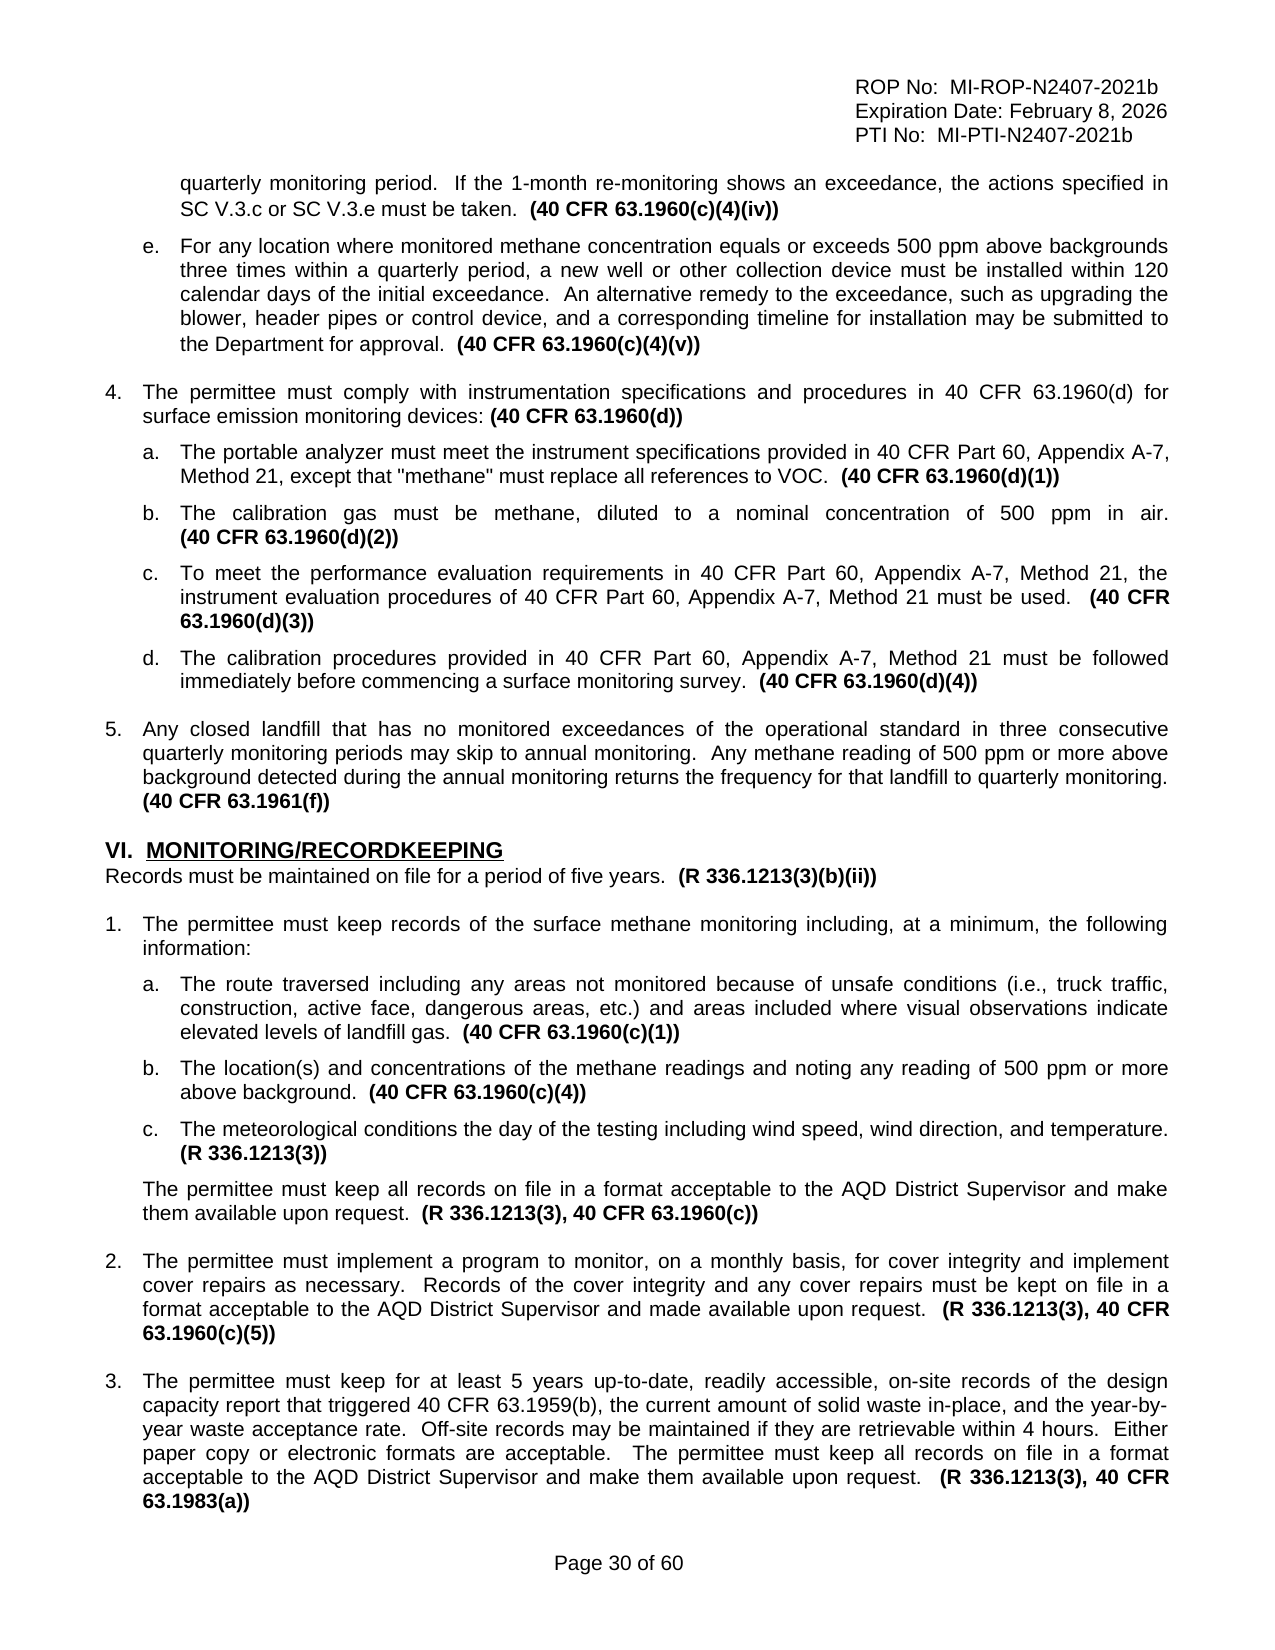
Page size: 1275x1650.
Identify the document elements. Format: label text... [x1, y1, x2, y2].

text Records must be maintained on file for a period of five years. (R 336.1213(3)(b)(ii)) [105, 863, 1170, 887]
list The permittee must implement a program to monitor, on a monthly basis, for cover integrity and implement cover repairs as necessary. Records of the cover integrity and any cover repairs must be kept on file in a format acceptable to the AQD District Supervisor and made available upon request. (R 336.1213(3), 40 CFR 63.1960(c)(5)) [105, 1249, 1170, 1345]
text VI. MONITORING/RECORDKEEPING [105, 837, 1170, 863]
list The calibration procedures provided in 40 CFR Part 60, Appendix A-7, Method 21 must be followed immediately before commencing a surface monitoring survey. (40 CFR 63.1960(d)(4)) [142, 645, 1170, 693]
list The calibration gas must be methane, diluted to a nominal concentration of 500 ppm in air. (40 CFR 63.1960(d)(2)) [142, 501, 1170, 548]
list The permittee must keep records of the surface methane monitoring including, at a minimum, the following information: [105, 911, 1170, 959]
list The location(s) and concentrations of the methane readings and noting any reading of 500 ppm or more above background. (40 CFR 63.1960(c)(4)) [142, 1056, 1170, 1104]
list The portable analyzer must meet the instrument specifications provided in 40 CFR Part 60, Appendix A-7, Method 21, except that "methane" must replace all references to VOC. (40 CFR 63.1960(d)(1)) [142, 440, 1170, 488]
text The permittee must keep all records on file in a format acceptable to the AQD District Supervisor and make them available upon request. (R 336.1213(3), 40 CFR 63.1960(c)) [142, 1177, 1170, 1225]
list The permittee must keep for at least 5 years up-to-date, readily accessible, on-site records of the design capacity report that triggered 40 CFR 63.1959(b), the current amount of solid waste in-place, and the year-by-year waste acceptance rate. Off-site records may be maintained if they are retrievable within 4 hours. Either paper copy or electronic formats are acceptable. The permittee must keep all records on file in a format acceptable to the AQD District Supervisor and make them available upon request. (R 336.1213(3), 40 CFR 63.1983(a)) [105, 1369, 1170, 1512]
list The meteorological conditions the day of the testing including wind speed, wind direction, and temperature. (R 336.1213(3)) [142, 1117, 1170, 1164]
list For any location where monitored methane concentration equals or exceeds 500 ppm above backgrounds three times within a quarterly period, a new well or other collection device must be installed within 120 calendar days of the initial exceedance. An alternative remedy to the exceedance, such as upgrading the blower, header pipes or control device, and a corresponding timeline for installation may be submitted to the Department for approval. (40 CFR 63.1960(c)(4)(v)) [142, 234, 1170, 356]
list The route traversed including any areas not monitored because of unsafe conditions (i.e., truck traffic, construction, active face, dangerous areas, etc.) and areas included where visual observations indicate elevated levels of landfill gas. (40 CFR 63.1960(c)(1)) [142, 972, 1170, 1044]
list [142, 171, 1170, 221]
list To meet the performance evaluation requirements in 40 CFR Part 60, Appendix A-7, Method 21, the instrument evaluation procedures of 40 CFR Part 60, Appendix A-7, Method 21 must be used. (40 CFR 63.1960(d)(3)) [142, 561, 1170, 633]
list Any closed landfill that has no monitored exceedances of the operational standard in three consecutive quarterly monitoring periods may skip to annual monitoring. Any methane reading of 500 ppm or more above background detected during the annual monitoring returns the frequency for that landfill to quarterly monitoring. (40 CFR 63.1961(f)) [105, 717, 1170, 813]
list The permittee must comply with instrumentation specifications and procedures in 40 CFR 63.1960(d) for surface emission monitoring devices: (40 CFR 63.1960(d)) [105, 380, 1170, 428]
